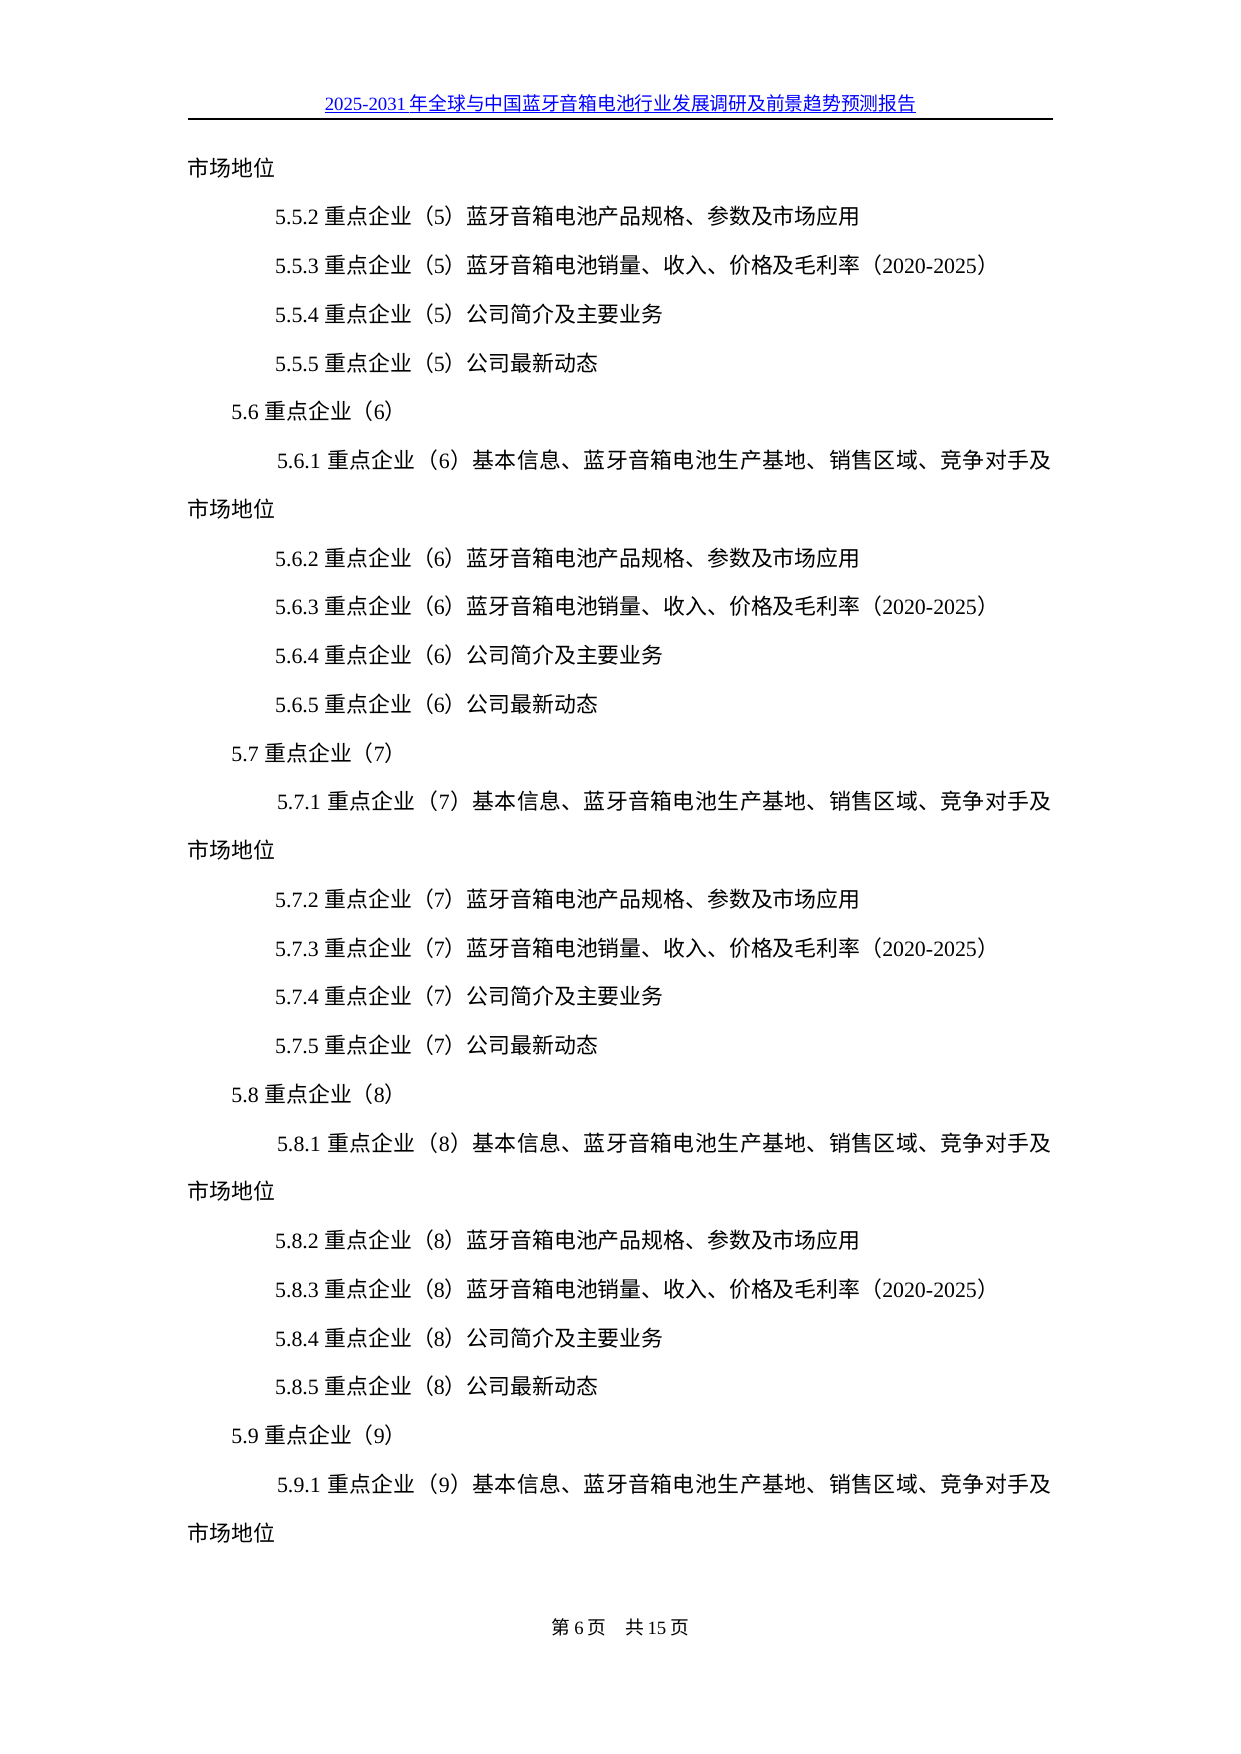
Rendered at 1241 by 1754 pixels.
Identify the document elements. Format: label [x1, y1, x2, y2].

text [187, 150, 1053, 1548]
